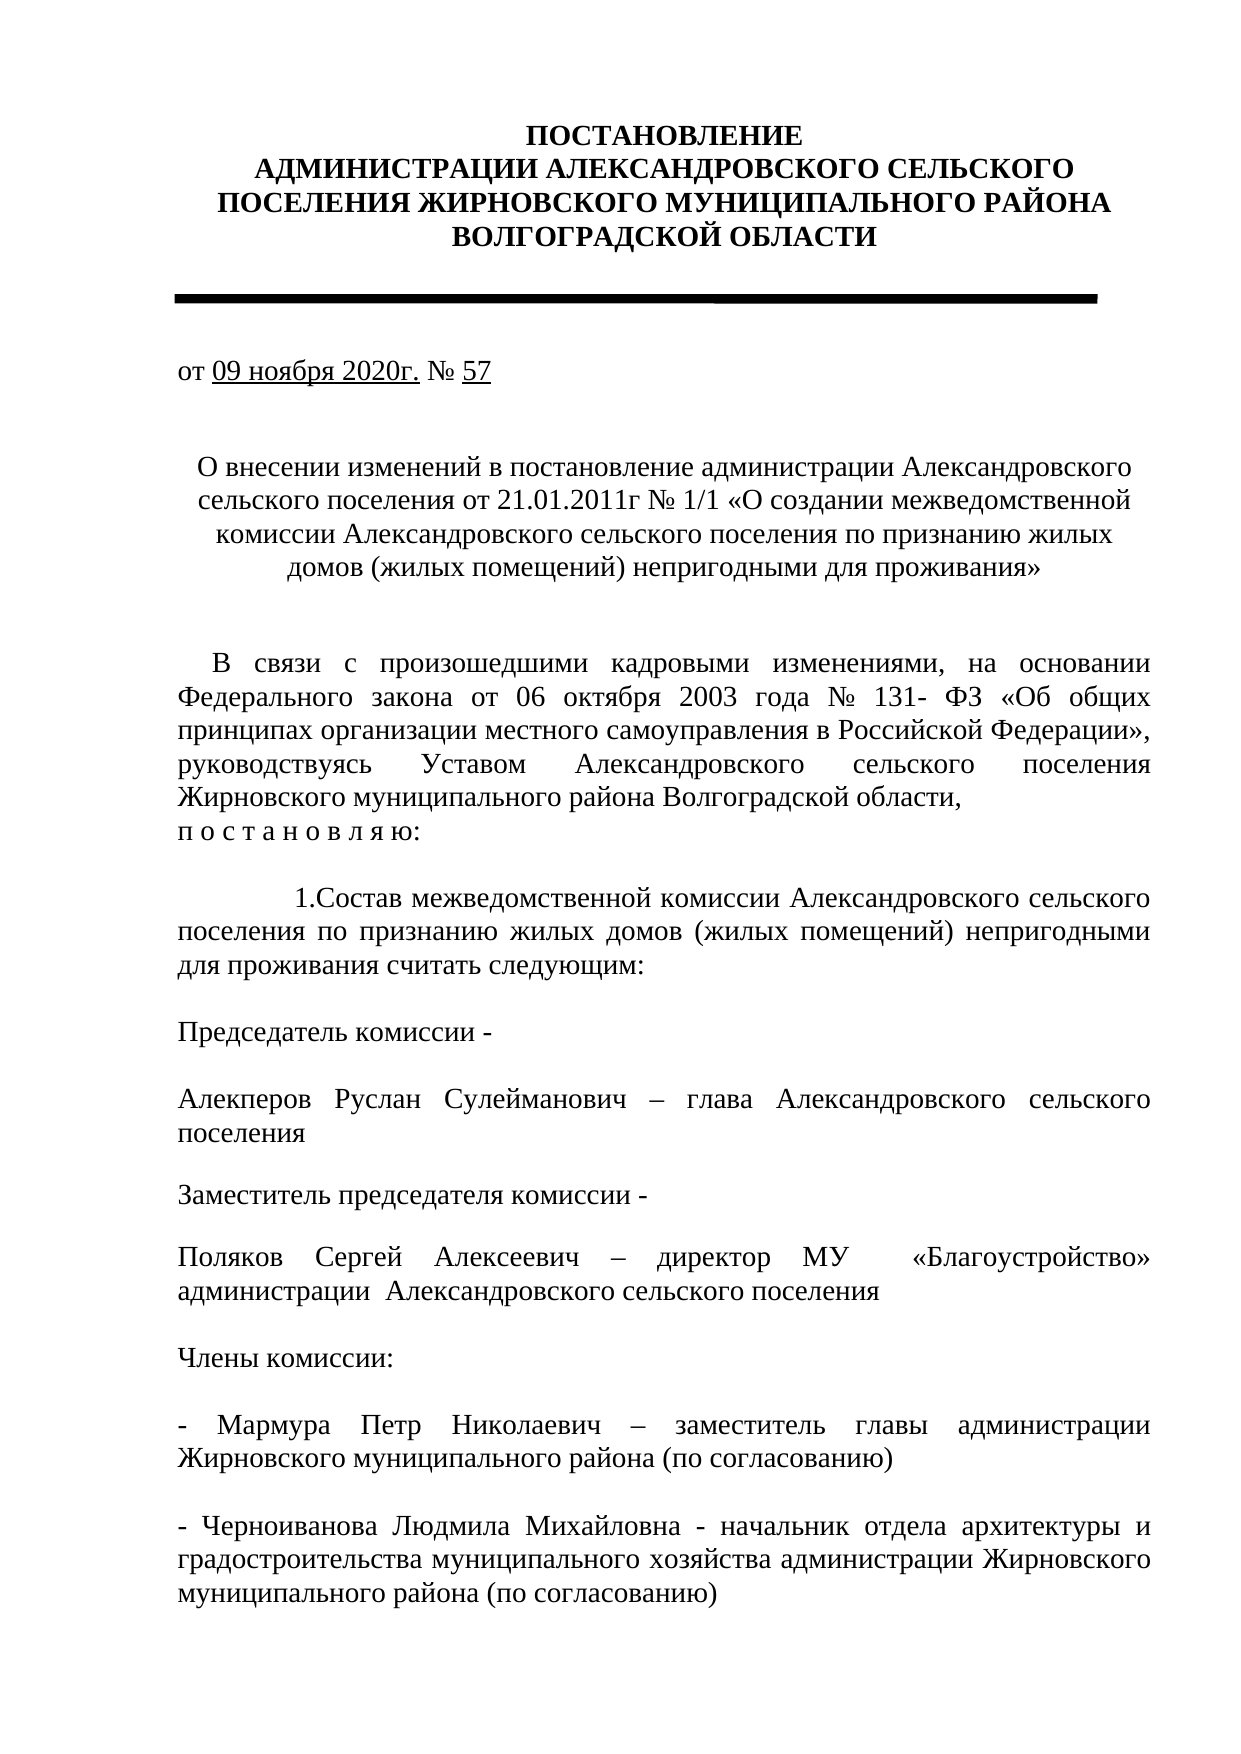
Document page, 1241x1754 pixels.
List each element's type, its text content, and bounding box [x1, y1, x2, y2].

text - Мармура Петр Николаевич – заместитель главы администрации Жирновского муниципального района (по согласованию) [177, 1407, 1152, 1474]
text Члены комиссии: [177, 1340, 1152, 1373]
text АДМИНИСТРАЦИИ АЛЕКСАНДРОВСКОГО СЕЛЬСКОГО ПОСЕЛЕНИЯ ЖИРНОВСКОГО МУНИЦИПАЛЬНОГО РАЙОНА ВОЛГОГРАДСКОЙ ОБЛАСТИ [177, 152, 1152, 252]
text Заместитель председателя комиссии - [177, 1177, 1152, 1211]
text Алекперов Руслан Сулейманович – глава Александровского сельского поселения [177, 1081, 1152, 1148]
text - Черноиванова Людмила Михайловна - начальник отдела архитектуры и градостроительства муниципального хозяйства администрации Жирновского муниципального района (по согласованию) [177, 1508, 1152, 1608]
text О внесении изменений в постановление администрации Александровского сельского поселения от 21.01.2011г № 1/1 «О создании межведомственной комиссии Александровского сельского поселения по признанию жилых домов (жилых помещений) непригодными для проживания» [177, 449, 1152, 583]
text В связи с произошедшими кадровыми изменениями, на основании Федерального закона от 06 октября 2003 года № 131- ФЗ «Об общих принципах организации местного самоуправления в Российской Федерации», руководствуясь Уставом Александровского сельского поселения Жирновского муниципального района Волгоградской области, [177, 645, 1152, 813]
text Председатель комиссии - [177, 1014, 1152, 1048]
text п о с т а н о в л я ю: [177, 813, 1152, 846]
text 1.Состав межведомственной комиссии Александровского сельского поселения по признанию жилых домов (жилых помещений) непригодными для проживания считать следующим: [177, 880, 1152, 981]
text Поляков Сергей Алексеевич – директор МУ «Благоустройство» администрации Александровского сельского поселения [177, 1239, 1152, 1306]
text ПОСТАНОВЛЕНИЕ [177, 118, 1152, 152]
text от 09 ноября 2020г. № 57 [177, 353, 1152, 386]
